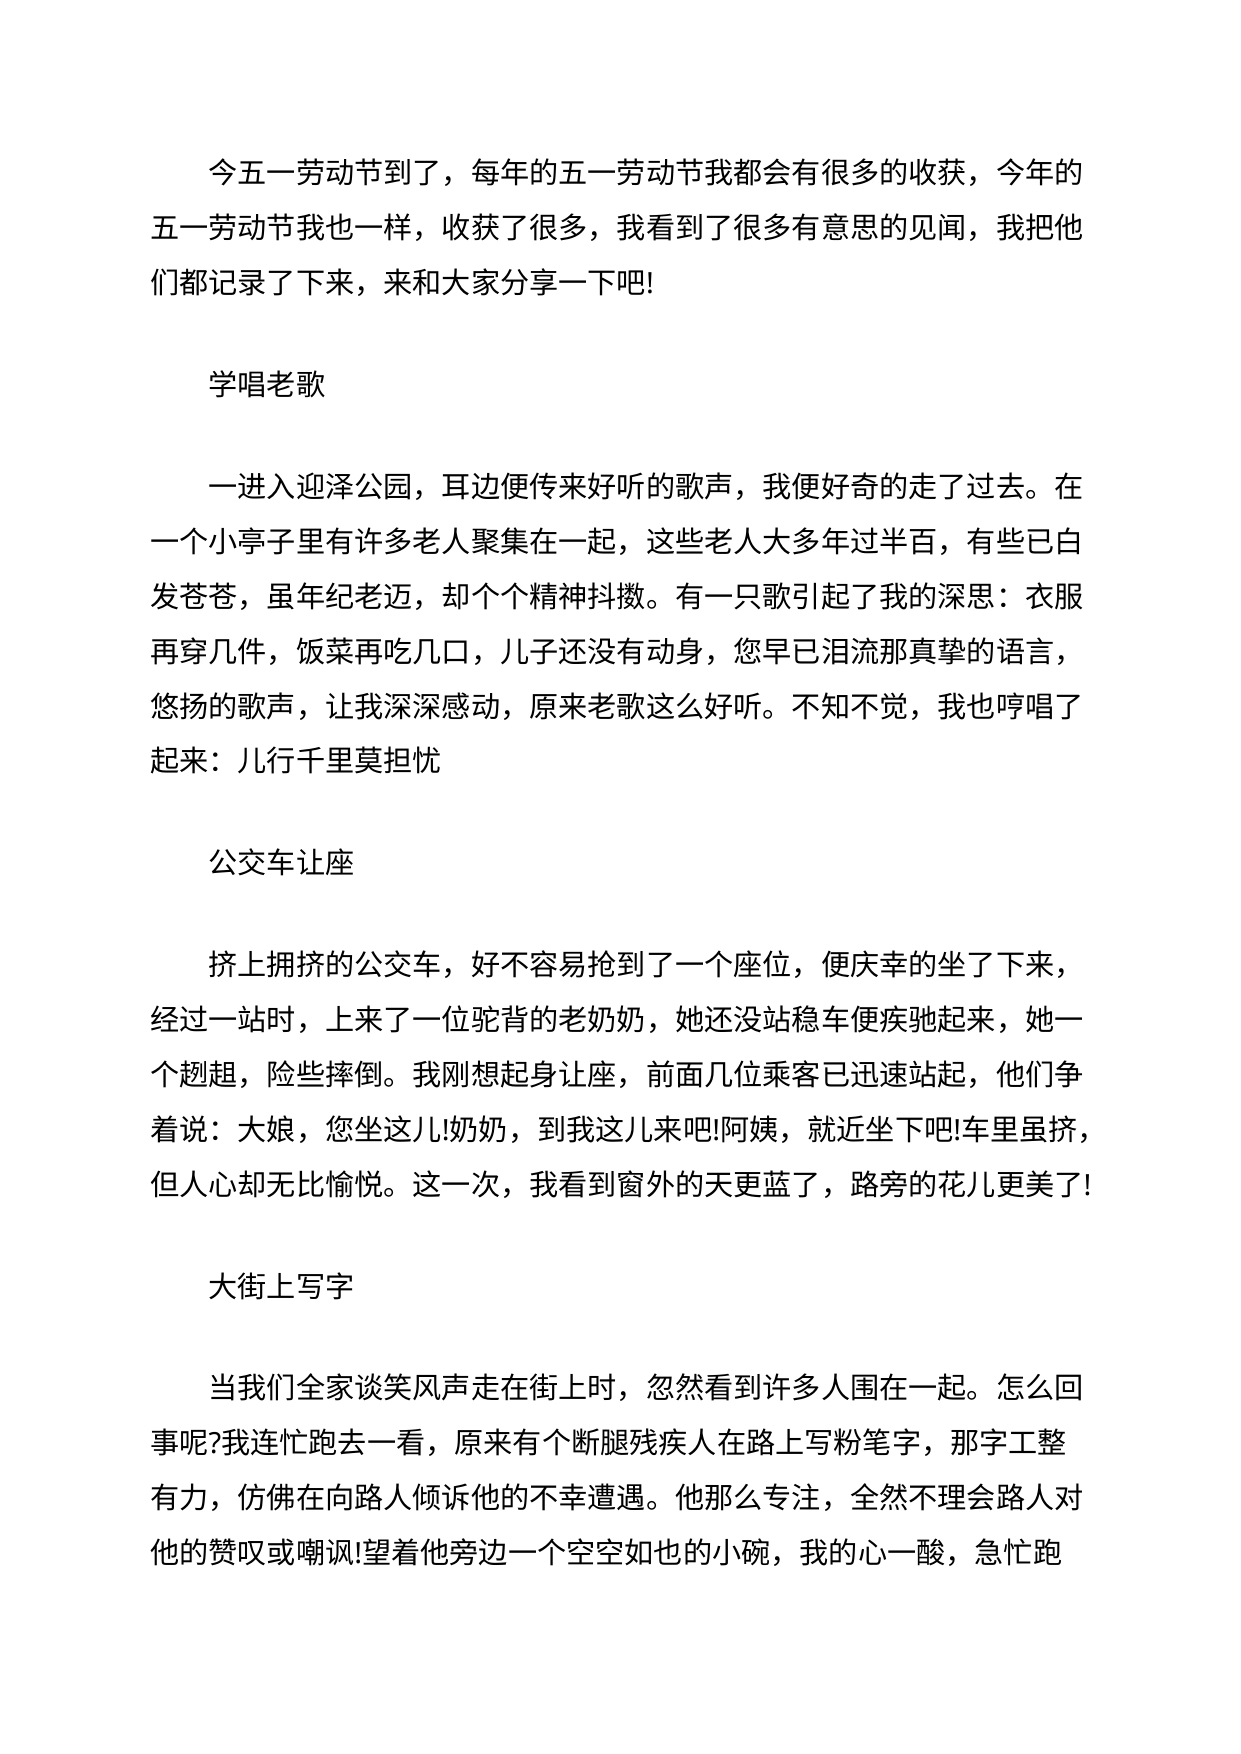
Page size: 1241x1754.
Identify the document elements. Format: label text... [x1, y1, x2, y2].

text 学唱老歌 [150, 362, 1090, 404]
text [150, 1365, 1090, 1572]
text 公交车让座 [150, 840, 1090, 882]
text 一进入迎泽公园，耳边便传来好听的歌声，我便好奇的走了过去。在一个小亭子里有许多老人聚集在一起，这些老人大多年过半百，有些已白发苍苍，虽年纪老迈，却个个精神抖擞。有一只歌引起了我的深思：衣服再穿几件，饭菜再吃几口，儿子还没有动身，您早已泪流那真挚的语言，悠扬的歌声，让我深深感动，原来老歌这么好听。不知不觉，我也哼唱了起来：儿行千里莫担忧 [150, 463, 1090, 780]
text 挤上拥挤的公交车，好不容易抢到了一个座位，便庆幸的坐了下来，经过一站时，上来了一位驼背的老奶奶，她还没站稳车便疾驰起来，她一个趔趄，险些摔倒。我刚想起身让座，前面几位乘客已迅速站起，他们争着说：大娘，您坐这儿!奶奶，到我这儿来吧!阿姨，就近坐下吧!车里虽挤，但人心却无比愉悦。这一次，我看到窗外的天更蓝了，路旁的花儿更美了! [150, 942, 1090, 1204]
text 今五一劳动节到了，每年的五一劳动节我都会有很多的收获，今年的五一劳动节我也一样，收获了很多，我看到了很多有意思的见闻，我把他们都记录了下来，来和大家分享一下吧! [150, 150, 1090, 302]
text 大街上写字 [150, 1263, 1090, 1306]
